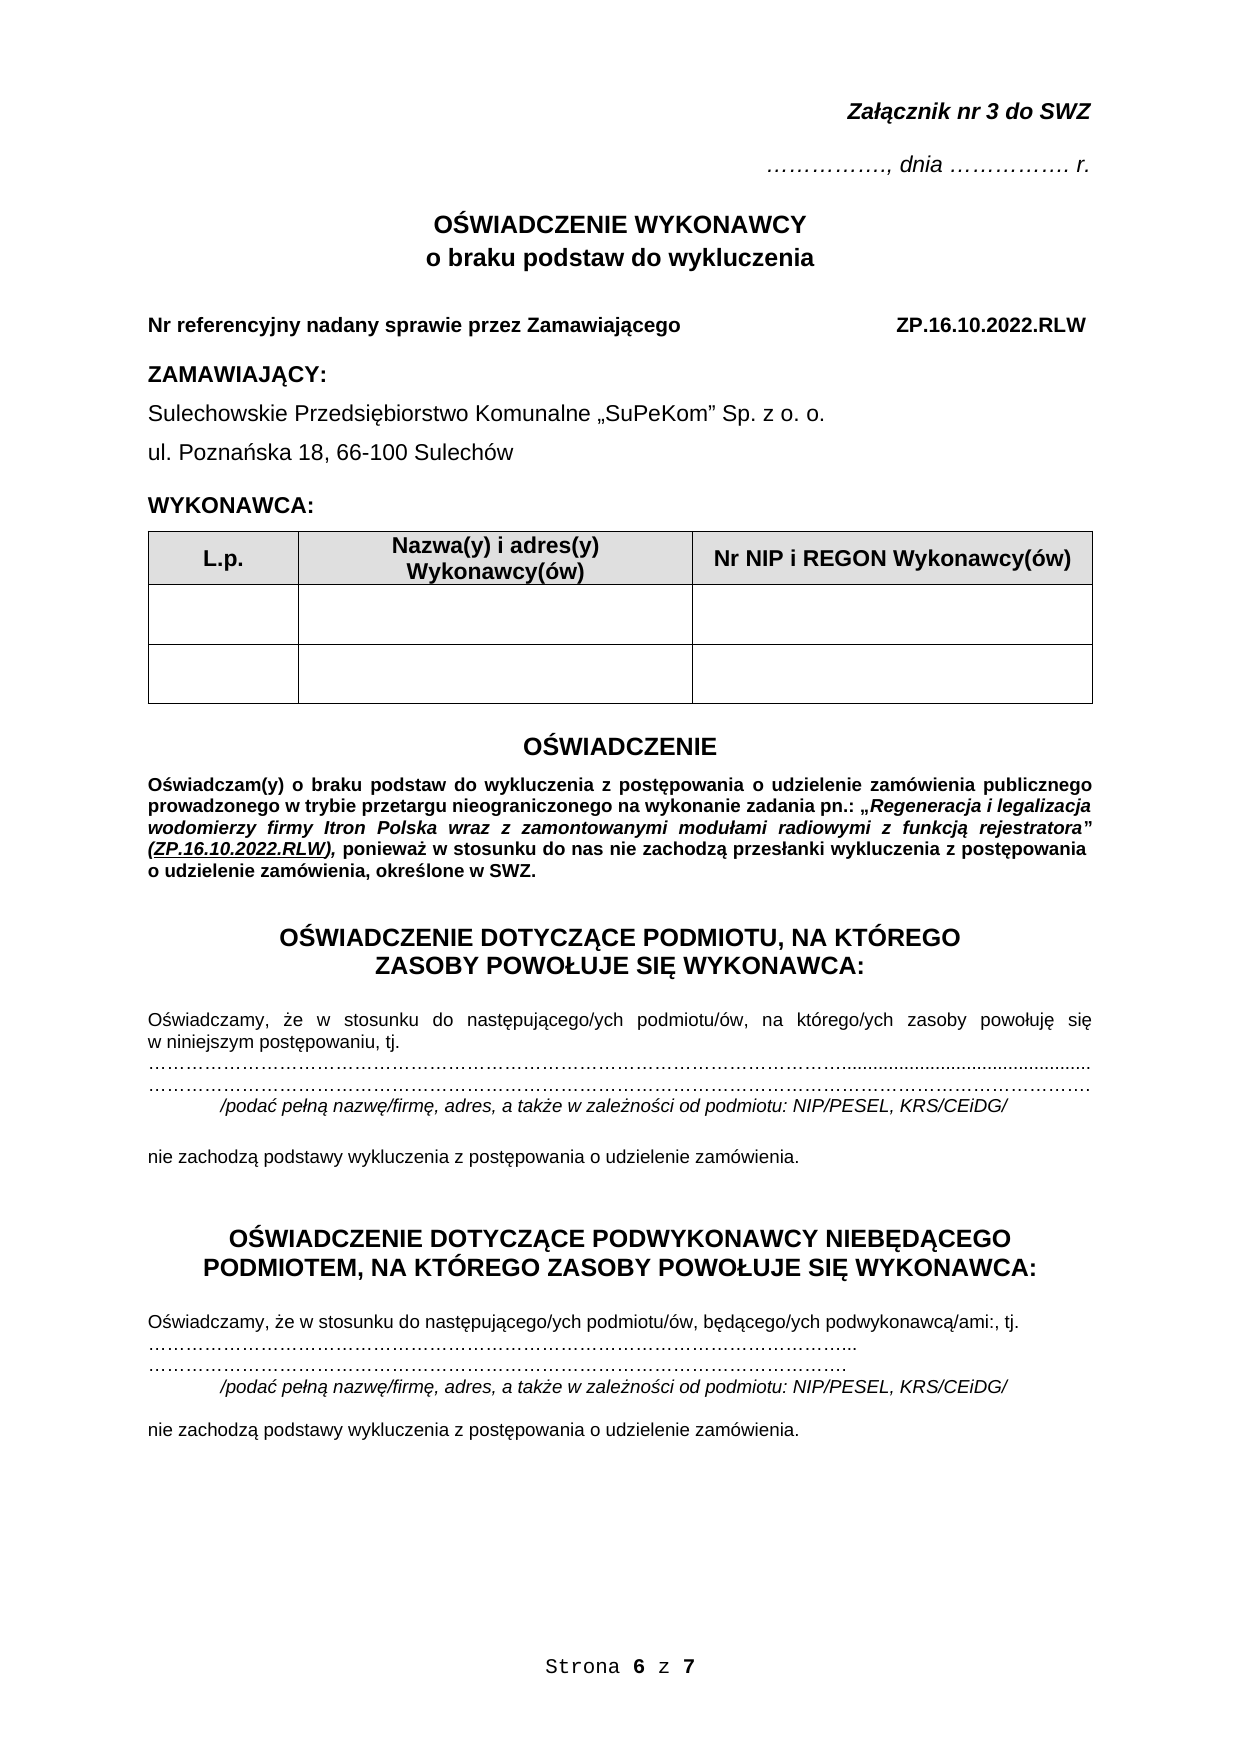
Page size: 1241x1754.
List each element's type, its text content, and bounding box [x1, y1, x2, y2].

text …………………………………………………………………………………………………................................................ ……………………………………………………………………………………………………………………………………. [148, 1052, 1093, 1095]
list ul. Poznańska 18, 66-100 Sulechów [148, 438, 1093, 465]
table_header Nr referencyjny nadany sprawie przez Zamawiającego [148, 276, 830, 349]
text ……………., dnia ……………. r. [148, 151, 1093, 177]
text OŚWIADCZENIE DOTYCZĄCE PODWYKONAWCY NIEBĘDĄCEGO PODMIOTEM, NA KTÓREGO ZASOBY POWOŁUJE SIĘ WYKONAWCA: [148, 1224, 1093, 1282]
text nie zachodzą podstawy wykluczenia z postępowania o udzielenie zamówienia. [148, 1418, 1093, 1440]
text ZASOBY POWOŁUJE SIĘ WYKONAWCA: [148, 951, 1093, 980]
text nie zachodzą podstawy wykluczenia z postępowania o udzielenie zamówienia. [148, 1145, 1093, 1167]
table_cell [299, 645, 692, 702]
text ZAMAWIAJĄCY: [148, 361, 1093, 387]
list OŚWIADCZENIE [148, 732, 1093, 761]
text Oświadczamy, że w stosunku do następującego/ych podmiotu/ów, będącego/ych podwykonawcą/ami:, tj. [148, 1311, 1093, 1332]
table_cell [149, 585, 298, 643]
text o braku podstaw do wykluczenia [148, 243, 1093, 272]
text Oświadczamy, że w stosunku do następującego/ych podmiotu/ów, na którego/ych zasoby powołuję się w niniejszym postępowaniu, tj. [148, 1009, 1093, 1052]
table_cell [149, 645, 298, 702]
text …………………………………………………………………………………………………...…………………………………………………………………………………………………. [148, 1332, 1093, 1375]
table_cell [693, 645, 1092, 702]
text Załącznik nr 3 do SWZ [148, 98, 1093, 124]
text /podać pełną nazwę/firmę, adres, a także w zależności od podmiotu: NIP/PESEL, KRS/CEiDG/ [148, 1375, 1093, 1397]
table_cell [693, 585, 1092, 643]
text OŚWIADCZENIE WYKONAWCY [148, 210, 1093, 239]
table_header L.p. [149, 532, 298, 584]
text Oświadczam(y) o braku podstaw do wykluczenia z postępowania o udzielenie zamówienia publicznego prowadzonego w trybie przetargu nieograniczonego na wykonanie zadania pn.: „Regeneracja i legalizacja wodomierzy firmy Itron Polska wraz z zamontowanymi modułami radiowymi z funkcją rejestratora” (ZP.16.10.2022.RLW), ponieważ w stosunku do nas nie zachodzą przesłanki wykluczenia z postępowania o udzielenie zamówienia, określone w SWZ. [148, 773, 1093, 881]
table_header Nr NIP i REGON Wykonawcy(ów) [693, 532, 1092, 584]
list Sulechowskie Przedsiębiorstwo Komunalne „SuPeKom” Sp. z o. o. [148, 400, 1093, 426]
text /podać pełną nazwę/firmę, adres, a także w zależności od podmiotu: NIP/PESEL, KRS/CEiDG/ [148, 1095, 1093, 1117]
text OŚWIADCZENIE DOTYCZĄCE PODMIOTU, NA KTÓREGO [148, 923, 1093, 951]
table_cell [299, 585, 692, 643]
table_header ZP.16.10.2022.RLW [830, 276, 1093, 349]
list WYKONAWCA: [148, 492, 1093, 518]
table_header Nazwa(y) i adres(y) Wykonawcy(ów) [299, 532, 692, 584]
